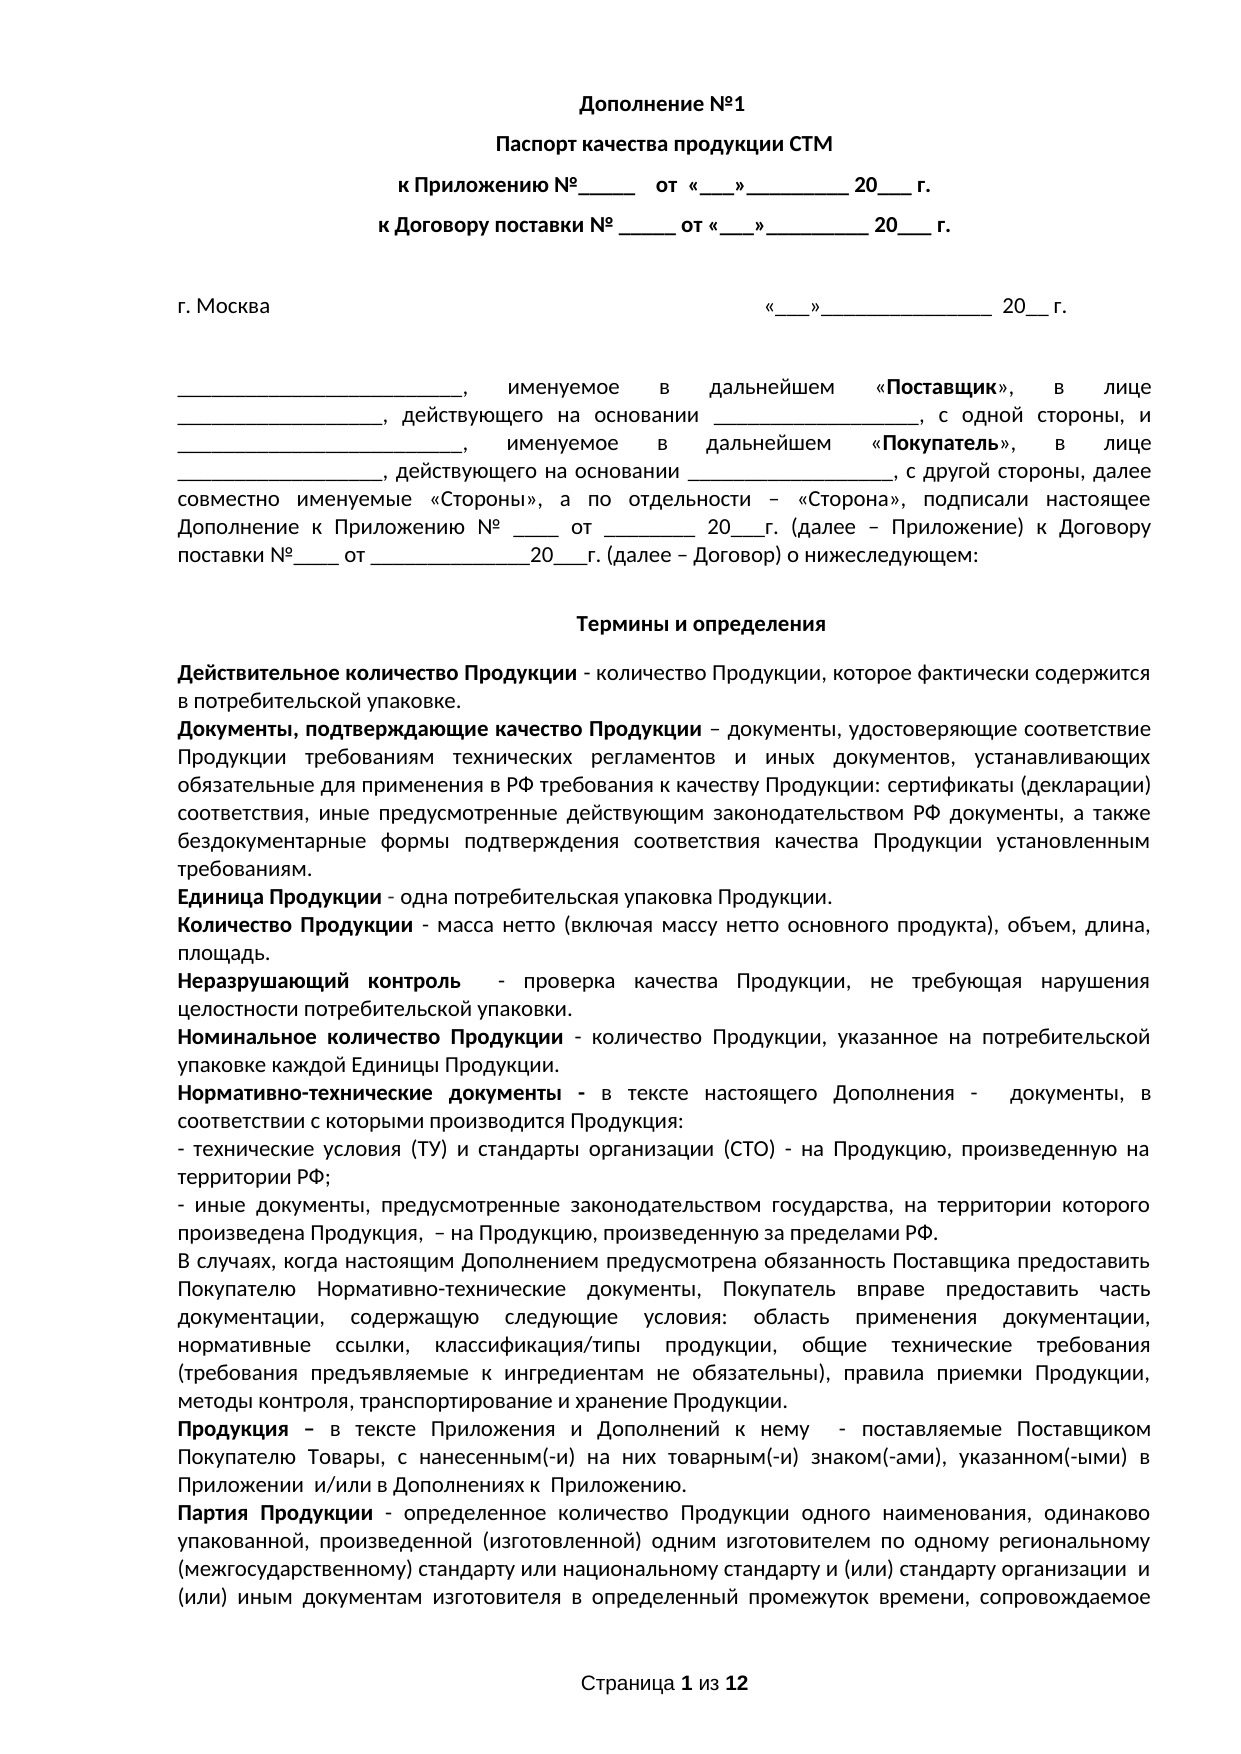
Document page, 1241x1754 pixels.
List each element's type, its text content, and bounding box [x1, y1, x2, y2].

text Единица Продукции - одна потребительская упаковка Продукции. [401, 882, 1152, 910]
text к Договору поставки № _____ от «___»_________ 20___ г. [177, 210, 1152, 238]
text Действительное количество Продукции - количество Продукции, которое фактически содержится в потребительской упаковке. [177, 658, 1152, 714]
text г. Москва «___»_______________ 20__ г. [177, 291, 1152, 319]
text В случаях, когда настоящим Дополнением предусмотрена обязанность Поставщика предоставить Покупателю Нормативно-технические документы, Покупатель вправе предоставить часть документации, содержащую следующие условия: область применения документации, нормативные ссылки, классификация/типы продукции, общие технические требования (требования предъявляемые к ингредиентам не обязательны), правила приемки Продукции, методы контроля, транспортирование и хранение Продукции. [177, 1246, 1152, 1414]
text Неразрушающий контроль - проверка качества Продукции, не требующая нарушения целостности потребительской упаковки. [177, 966, 1152, 1022]
text Единица Продукции - одна потребительская упаковка Продукции. [177, 882, 382, 910]
text к Приложению №_____ от «___»_________ 20___ г. [177, 170, 1152, 198]
text Количество Продукции - масса нетто (включая массу нетто основного продукта), объем, длина, площадь. [177, 910, 1152, 966]
text - иные документы, предусмотренные законодательством государства, на территории которого произведена Продукция, – на Продукцию, произведенную за пределами РФ. [177, 1190, 1152, 1246]
text Документы, подтверждающие качество Продукции – документы, удостоверяющие соответствие Продукции требованиям технических регламентов и иных документов, устанавливающих обязательные для применения в РФ требования к качеству Продукции: сертификаты (декларации) соответствия, иные предусмотренные действующим законодательством РФ документы, а также бездокументарные формы подтверждения соответствия качества Продукции установленным требованиям. [177, 714, 1152, 882]
text Продукция – в тексте Приложения и Дополнений к нему - поставляемые Поставщиком Покупателю Товары, с нанесенным(-и) на них товарным(-и) знаком(-ами), указанном(-ыми) в Приложении и/или в Дополнениях к Приложению. [177, 1414, 1152, 1498]
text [177, 1498, 1152, 1611]
text Номинальное количество Продукции - количество Продукции, указанное на потребительской упаковке каждой Единицы Продукции. [177, 1022, 1152, 1078]
subtitle Дополнение №1 [177, 89, 1147, 117]
text _________________________, именуемое в дальнейшем «Поставщик», в лице __________________, действующего на основании __________________, с одной стороны, и _________________________, именуемое в дальнейшем «Покупатель», в лице __________________, действующего на основании __________________, с другой стороны, далее совместно именуемые «Стороны», а по отдельности – «Сторона», подписали настоящее Дополнение к Приложению № ____ от ________ 20___г. (далее – Приложение) к Договору поставки №____ от ______________20___г. (далее – Договор) о нижеследующем: [177, 372, 1152, 568]
text Нормативно-технические документы - в тексте настоящего Дополнения - документы, в соответствии с которыми производится Продукция: [177, 1078, 1152, 1134]
text - технические условия (ТУ) и стандарты организации (СТО) - на Продукцию, произведенную на территории РФ; [177, 1134, 1152, 1190]
text Термины и определения [251, 609, 1152, 637]
text Паспорт качества продукции СТМ [177, 129, 1152, 157]
